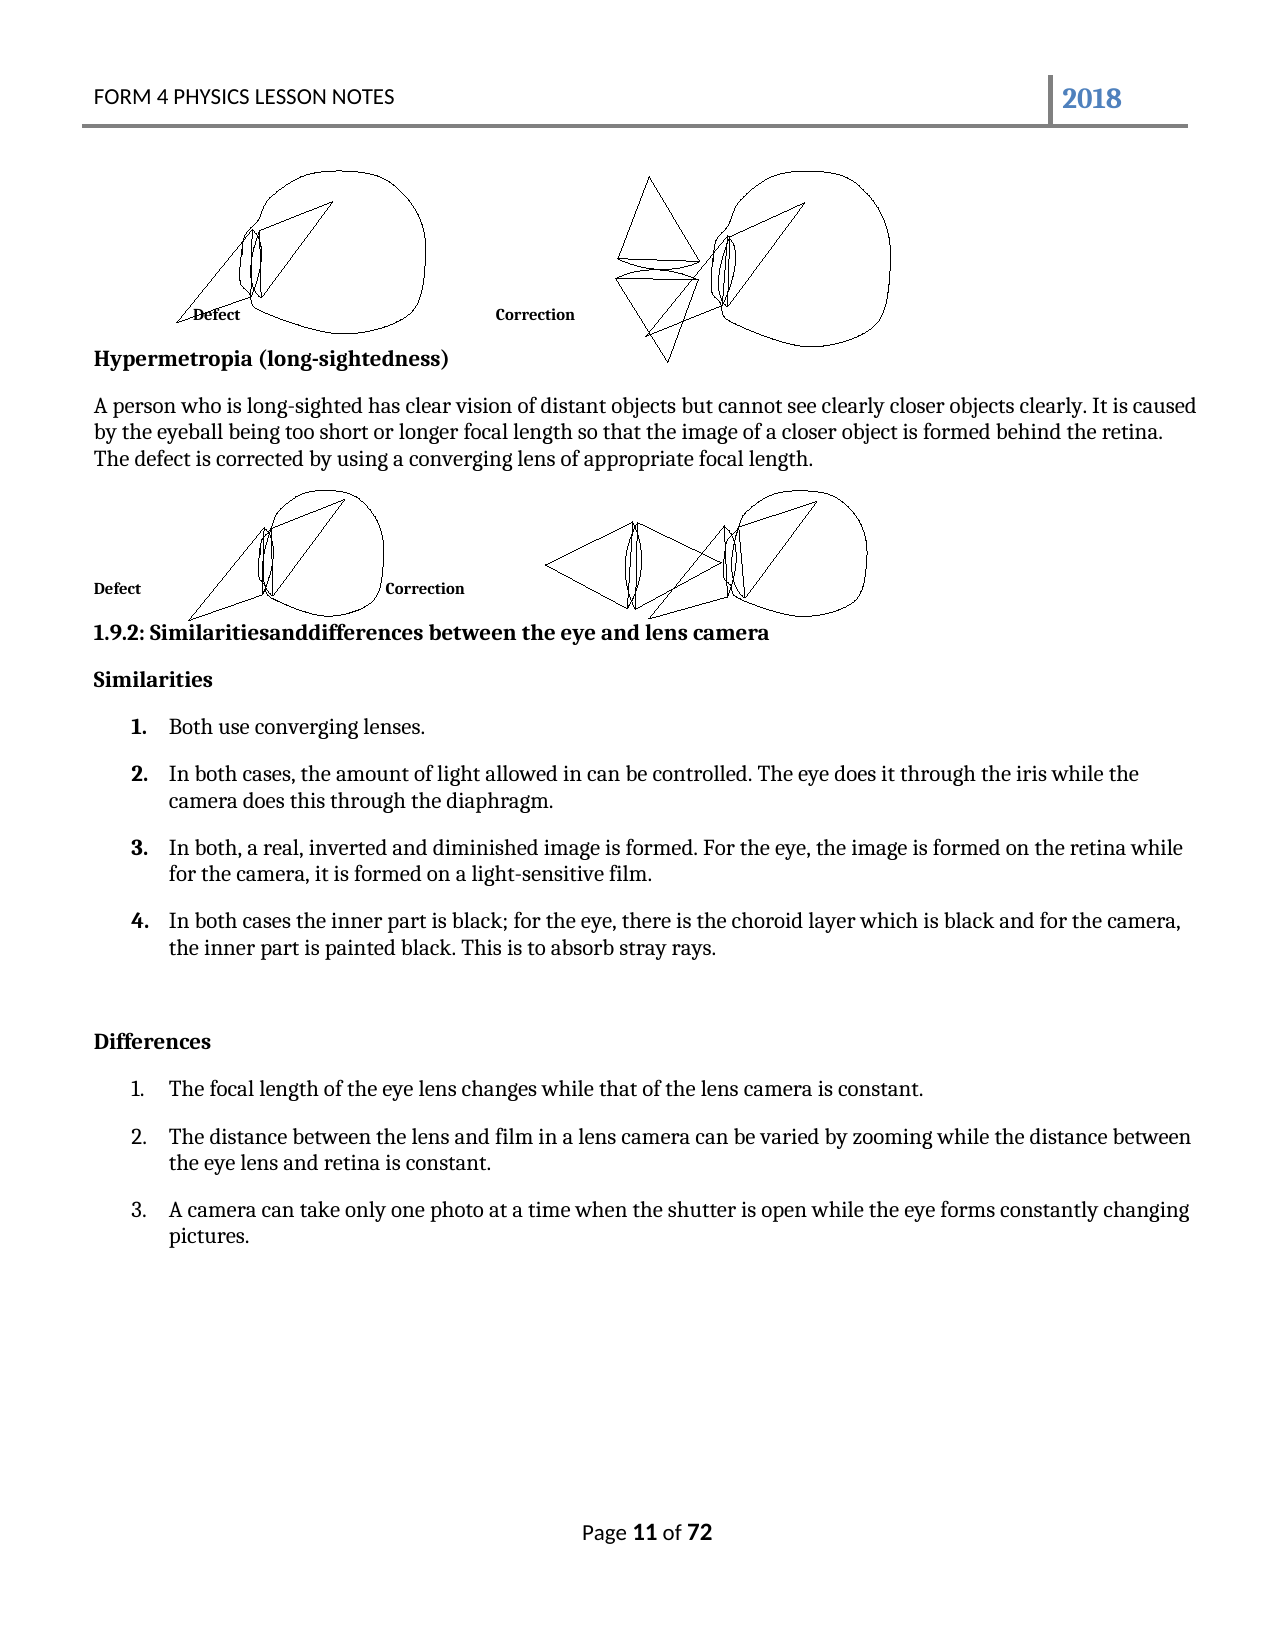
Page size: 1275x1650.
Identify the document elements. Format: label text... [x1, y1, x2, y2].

list In both cases, the amount of light allowed in can be controlled. The eye does it through the iris while the camera does this through the diaphragm. [131, 761, 1200, 814]
text Similarities [94, 667, 1200, 693]
list The focal length of the eye lens changes while that of the lens camera is constant. [131, 1076, 1200, 1103]
list In both, a real, inverted and diminished image is formed. For the eye, the image is formed on the retina while for the camera, it is formed on a light-sensitive film. [131, 835, 1200, 887]
list The distance between the lens and film in a lens camera can be varied by zooming while the distance between the eye lens and retina is constant. [131, 1123, 1200, 1176]
text A person who is long-sighted has clear vision of distant objects but cannot see clearly closer objects clearly. It is caused by the eyeball being too short or longer focal length so that the image of a closer object is formed behind the retina. The defect is corrected by using a converging lens of appropriate focal length. [94, 393, 1200, 472]
list In both cases the inner part is black; for the eye, there is the choroid layer which is black and for the camera, the inner part is painted black. This is to absorb stray rays. [131, 908, 1200, 961]
text Defect Correction [94, 305, 1200, 324]
text Hypermetropia (long-sightedness) [94, 345, 1200, 372]
text 1.9.2: Similaritiesanddifferences between the eye and lens camera [94, 620, 1200, 646]
text Defect Correction [94, 580, 1200, 599]
list A camera can take only one photo at a time when the shutter is open while the eye forms constantly changing pictures. [131, 1197, 1200, 1250]
text Differences [94, 1029, 1200, 1055]
list Both use converging lenses. [131, 714, 1200, 740]
